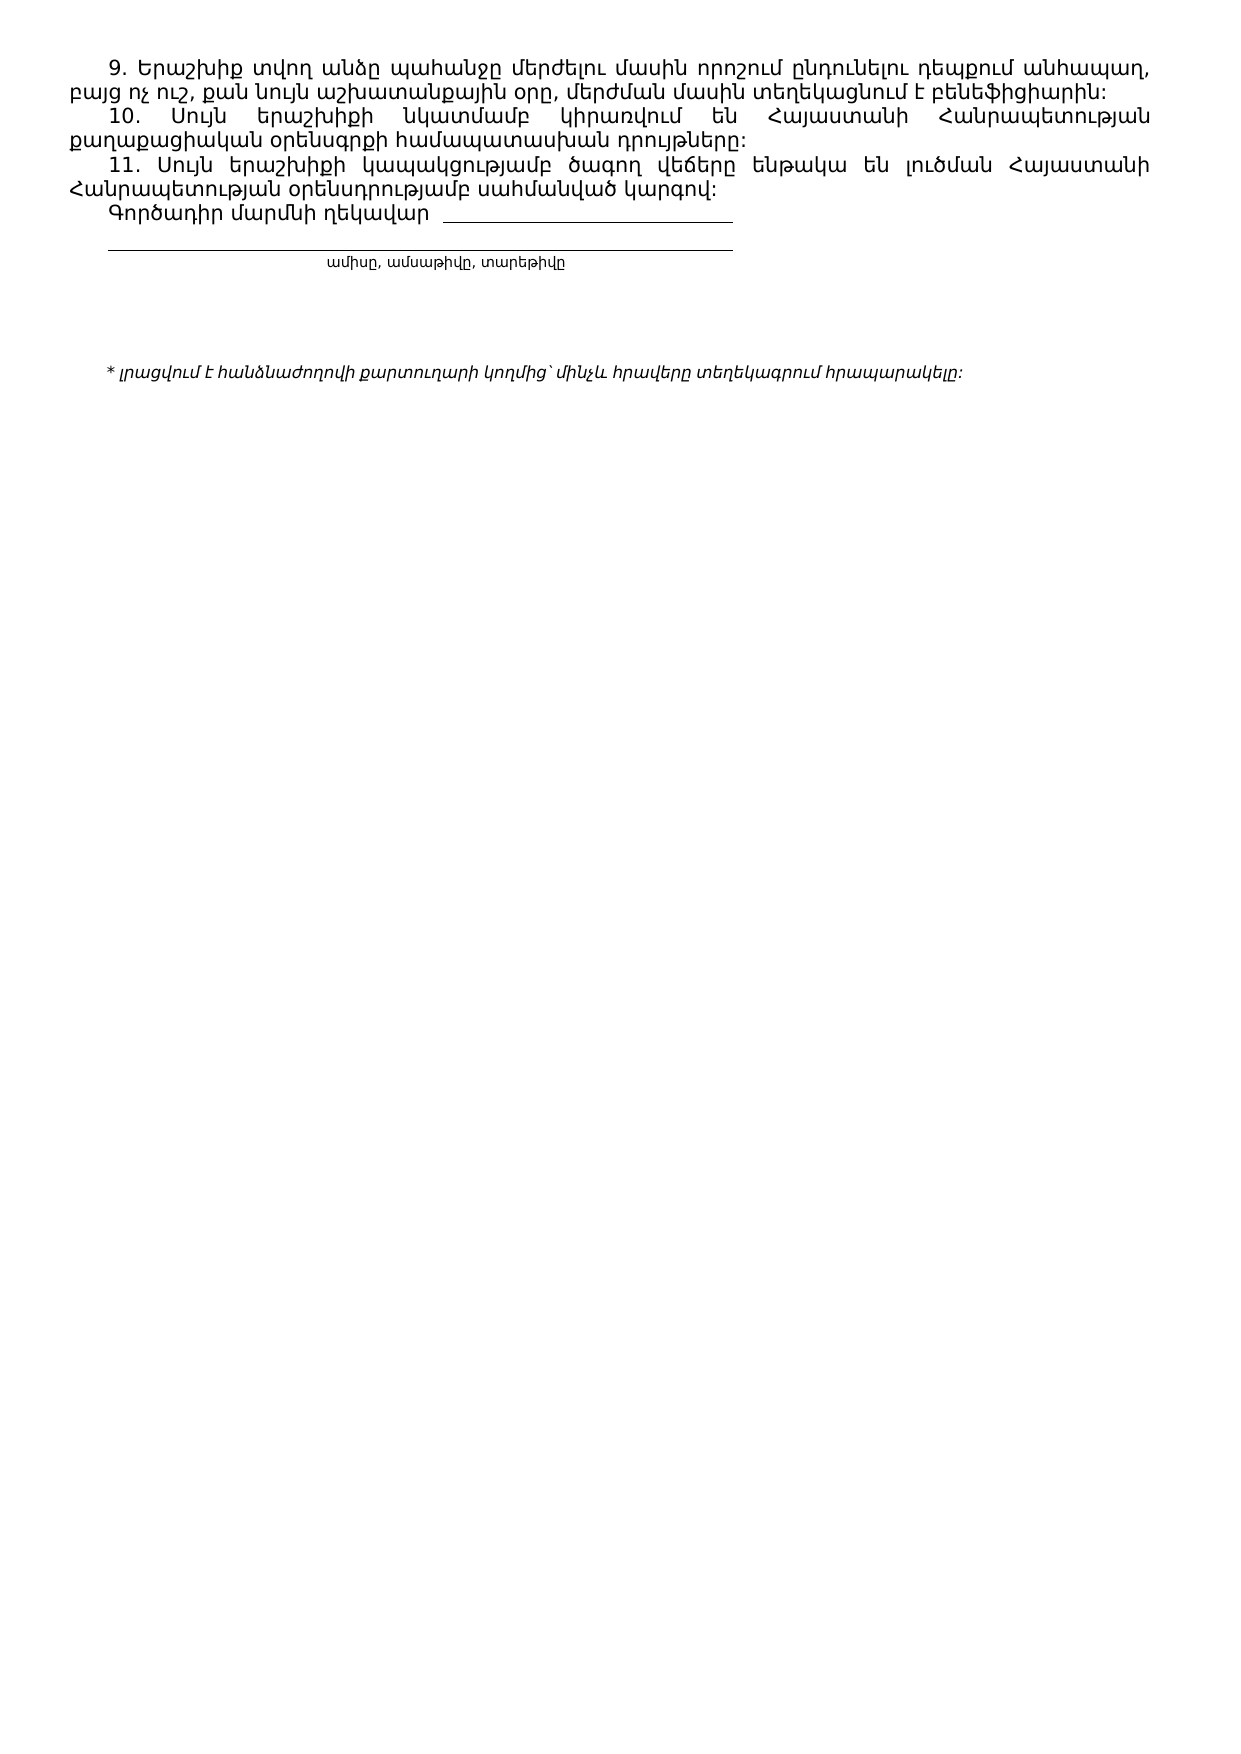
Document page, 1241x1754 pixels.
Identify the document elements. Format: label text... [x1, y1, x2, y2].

text 9. Երաշխիք տվող անձը պահանջը մերժելու մասին որոշում ընդունելու դեպքում անհապաղ, բայց ոչ ուշ, քան նույն աշխատանքային օրը, մերժման մասին տեղեկացնում է բենեֆիցիարին: [69, 56, 1152, 104]
text 10. Սույն երաշխիքի նկատմամբ կիրառվում են Հայաստանի Հանրապետության քաղաքացիական օրենսգրքի համապատասխան դրույթները: [69, 104, 1152, 153]
text * լրացվում է հանձնաժողովի քարտուղարի կողմից` մինչև հրավերը տեղեկագրում հրապարակելը: [107, 361, 1152, 383]
text 11. Սույն երաշխիքի կապակցությամբ ծագող վեճերը ենթակա են լուծման Հայաստանի Հանրապետության օրենսդրությամբ սահմանված կարգով: [69, 153, 1152, 201]
text Գործադիր մարմնի ղեկավար [69, 201, 1152, 225]
text ամիսը, ամսաթիվը, տարեթիվը [69, 254, 1152, 283]
